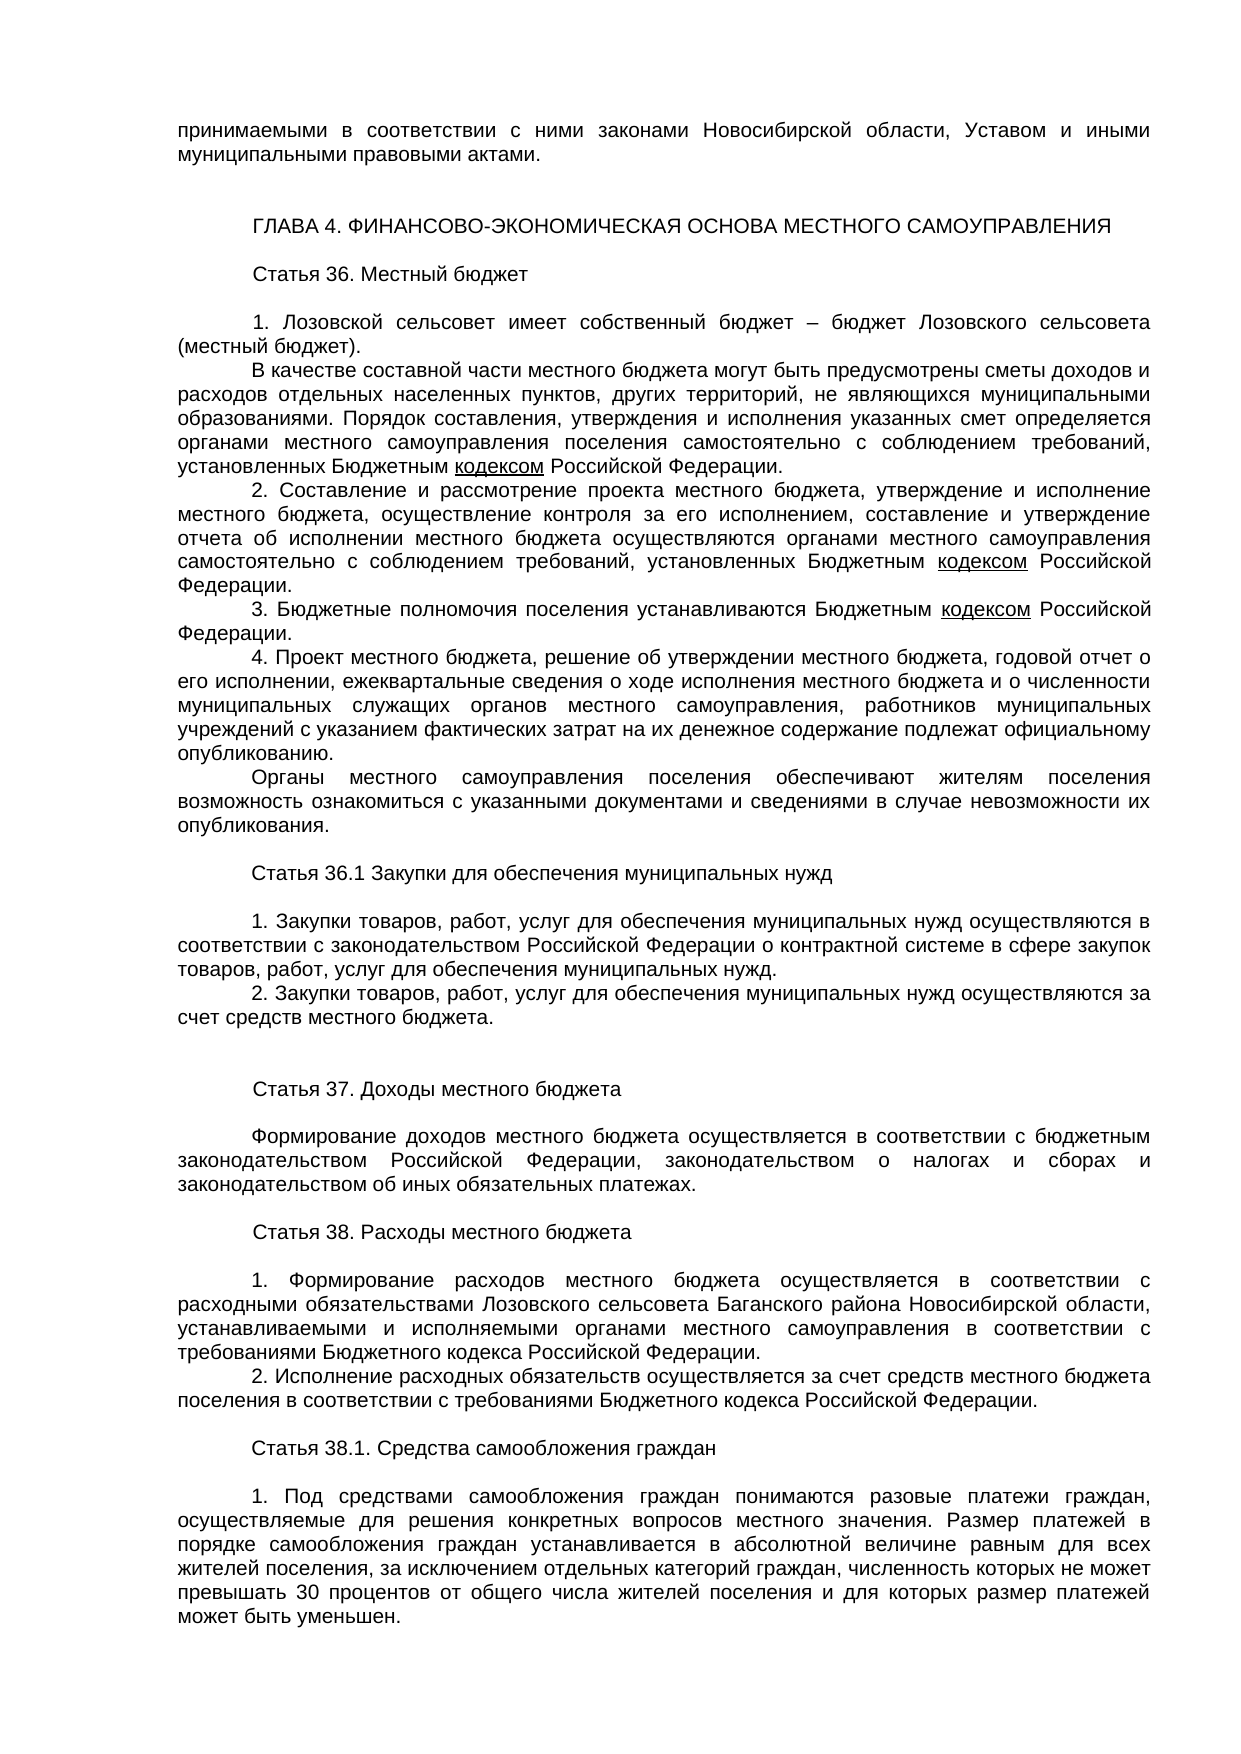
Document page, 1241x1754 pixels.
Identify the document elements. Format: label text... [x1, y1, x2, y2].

text Статья 36.1 Закупки для обеспечения муниципальных нужд [177, 861, 1152, 885]
text Статья 36. Местный бюджет [177, 262, 1152, 286]
text 1. Закупки товаров, работ, услуг для обеспечения муниципальных нужд осуществляются в соответствии с законодательством Российской Федерации о контрактной системе в сфере закупок товаров, работ, услуг для обеспечения муниципальных нужд. [177, 909, 1152, 981]
text Статья 38. Расходы местного бюджета [177, 1220, 1152, 1244]
text В качестве составной части местного бюджета могут быть предусмотрены сметы доходов и расходов отдельных населенных пунктов, других территорий, не являющихся муниципальными образованиями. Порядок составления, утверждения и исполнения указанных смет определяется органами местного самоуправления поселения самостоятельно с соблюдением требований, установленных Бюджетным кодексом Российской Федерации. [177, 358, 1152, 477]
text Формирование доходов местного бюджета осуществляется в соответствии с бюджетным законодательством Российской Федерации, законодательством о налогах и сборах и законодательством об иных обязательных платежах. [177, 1124, 1152, 1196]
text 2. Закупки товаров, работ, услуг для обеспечения муниципальных нужд осуществляются за счет средств местного бюджета. [177, 981, 1152, 1028]
text 4. Проект местного бюджета, решение об утверждении местного бюджета, годовой отчет о его исполнении, ежеквартальные сведения о ходе исполнения местного бюджета и о численности муниципальных служащих органов местного самоуправления, работников муниципальных учреждений с указанием фактических затрат на их денежное содержание подлежат официальному опубликованию. [177, 645, 1152, 765]
text Органы местного самоуправления поселения обеспечивают жителям поселения возможность ознакомиться с указанными документами и сведениями в случае невозможности их опубликования. [177, 765, 1152, 837]
text ГЛАВА 4. ФИНАНСОВО-ЭКОНОМИЧЕСКАЯ ОСНОВА МЕСТНОГО САМОУПРАВЛЕНИЯ [177, 214, 1152, 238]
text 1. Формирование расходов местного бюджета осуществляется в соответствии с расходными обязательствами Лозовского сельсовета Баганского района Новосибирской области, устанавливаемыми и исполняемыми органами местного самоуправления в соответствии с требованиями Бюджетного кодекса Российской Федерации. [177, 1268, 1152, 1364]
text 1. Лозовской сельсовет имеет собственный бюджет – бюджет Лозовского сельсовета (местный бюджет). [177, 310, 1152, 358]
text Статья 37. Доходы местного бюджета [177, 1076, 1152, 1100]
text 2. Составление и рассмотрение проекта местного бюджета, утверждение и исполнение местного бюджета, осуществление контроля за его исполнением, составление и утверждение отчета об исполнении местного бюджета осуществляются органами местного самоуправления самостоятельно с соблюдением требований, установленных Бюджетным кодексом Российской Федерации. [177, 477, 1152, 597]
text 2. Исполнение расходных обязательств осуществляется за счет средств местного бюджета поселения в соответствии с требованиями Бюджетного кодекса Российской Федерации. [177, 1364, 1152, 1412]
text Статья 38.1. Средства самообложения граждан [177, 1436, 1152, 1460]
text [177, 118, 1152, 166]
text 3. Бюджетные полномочия поселения устанавливаются Бюджетным кодексом Российской Федерации. [177, 597, 1152, 645]
text 1. Под средствами самообложения граждан понимаются разовые платежи граждан, осуществляемые для решения конкретных вопросов местного значения. Размер платежей в порядке самообложения граждан устанавливается в абсолютной величине равным для всех жителей поселения, за исключением отдельных категорий граждан, численность которых не может превышать 30 процентов от общего числа жителей поселения и для которых размер платежей может быть уменьшен. [177, 1484, 1152, 1627]
